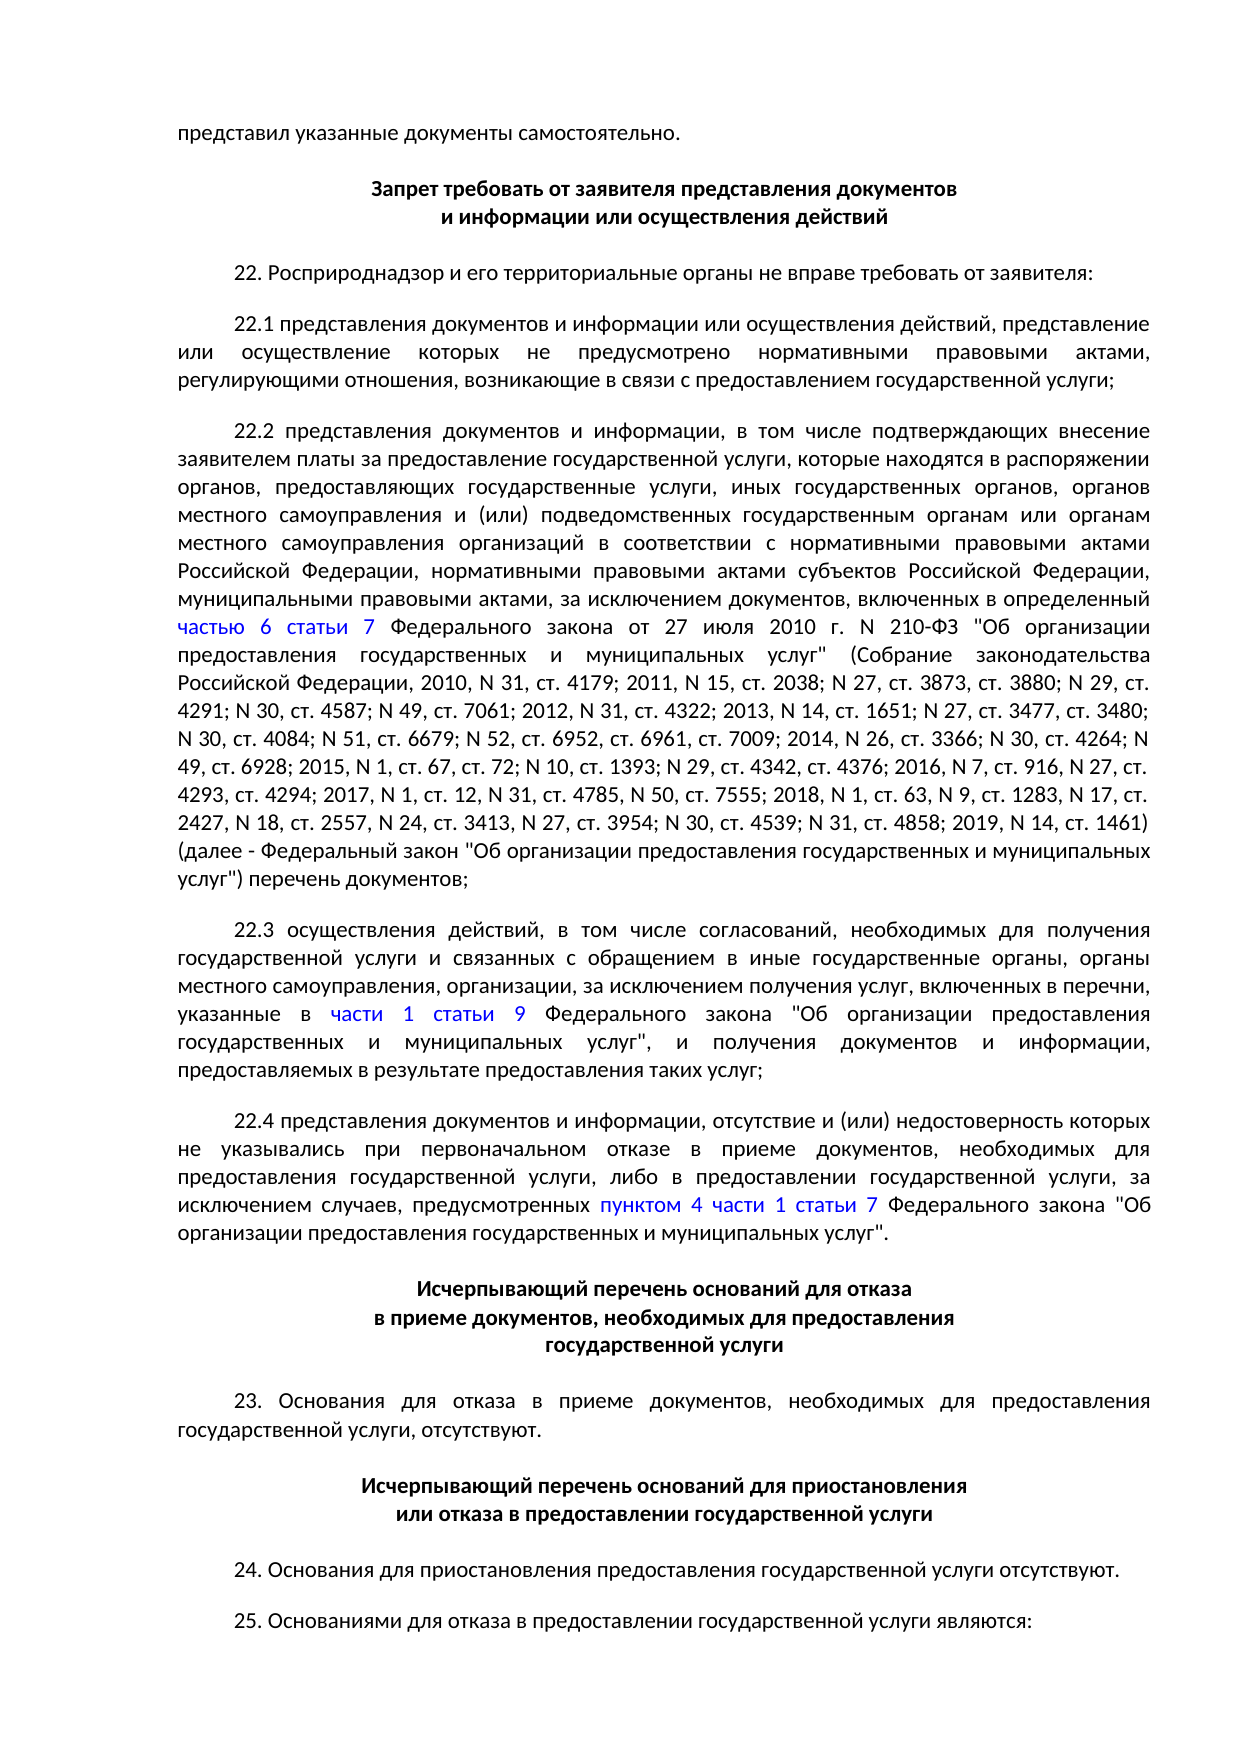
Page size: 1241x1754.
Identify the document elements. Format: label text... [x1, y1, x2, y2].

text 25. Основаниями для отказа в предоставлении государственной услуги являются: [177, 1606, 1152, 1634]
text 22.4 представления документов и информации, отсутствие и (или) недостоверность которых не указывались при первоначальном отказе в приеме документов, необходимых для предоставления государственной услуги, либо в предоставлении государственной услуги, за исключением случаев, предусмотренных пунктом 4 части 1 статьи 7 Федерального закона "Об организации предоставления государственных и муниципальных услуг". [177, 1106, 1152, 1247]
text 22.2 представления документов и информации, в том числе подтверждающих внесение заявителем платы за предоставление государственной услуги, которые находятся в распоряжении органов, предоставляющих государственные услуги, иных государственных органов, органов местного самоуправления и (или) подведомственных государственным органам или органам местного самоуправления организаций в соответствии с нормативными правовыми актами Российской Федерации, нормативными правовыми актами субъектов Российской Федерации, муниципальными правовыми актами, за исключением документов, включенных в определенный частью 6 статьи 7 Федерального закона от 27 июля 2010 г. N 210-ФЗ "Об организации предоставления государственных и муниципальных услуг" (Собрание законодательства Российской Федерации, 2010, N 31, ст. 4179; 2011, N 15, ст. 2038; N 27, ст. 3873, ст. 3880; N 29, ст. 4291; N 30, ст. 4587; N 49, ст. 7061; 2012, N 31, ст. 4322; 2013, N 14, ст. 1651; N 27, ст. 3477, ст. 3480; N 30, ст. 4084; N 51, ст. 6679; N 52, ст. 6952, ст. 6961, ст. 7009; 2014, N 26, ст. 3366; N 30, ст. 4264; N 49, ст. 6928; 2015, N 1, ст. 67, ст. 72; N 10, ст. 1393; N 29, ст. 4342, ст. 4376; 2016, N 7, ст. 916, N 27, ст. 4293, ст. 4294; 2017, N 1, ст. 12, N 31, ст. 4785, N 50, ст. 7555; 2018, N 1, ст. 63, N 9, ст. 1283, N 17, ст. 2427, N 18, ст. 2557, N 24, ст. 3413, N 27, ст. 3954; N 30, ст. 4539; N 31, ст. 4858; 2019, N 14, ст. 1461) (далее - Федеральный закон "Об организации предоставления государственных и муниципальных услуг") перечень документов; [177, 416, 1152, 892]
title в приеме документов, необходимых для предоставления [177, 1303, 1152, 1331]
text 22.1 представления документов и информации или осуществления действий, представление или осуществление которых не предусмотрено нормативными правовыми актами, регулирующими отношения, возникающие в связи с предоставлением государственной услуги; [177, 309, 1152, 393]
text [177, 118, 1152, 146]
title Исчерпывающий перечень оснований для приостановления [177, 1471, 1152, 1499]
text 23. Основания для отказа в приеме документов, необходимых для предоставления государственной услуги, отсутствуют. [177, 1387, 1152, 1443]
title государственной услуги [177, 1331, 1152, 1359]
text 22. Росприроднадзор и его территориальные органы не вправе требовать от заявителя: [177, 258, 1152, 286]
text 24. Основания для приостановления предоставления государственной услуги отсутствуют. [177, 1555, 1152, 1583]
title Запрет требовать от заявителя представления документов [177, 174, 1152, 202]
title Исчерпывающий перечень оснований для отказа [177, 1274, 1152, 1303]
title или отказа в предоставлении государственной услуги [177, 1499, 1152, 1527]
text 22.3 осуществления действий, в том числе согласований, необходимых для получения государственной услуги и связанных с обращением в иные государственные органы, органы местного самоуправления, организации, за исключением получения услуг, включенных в перечни, указанные в части 1 статьи 9 Федерального закона "Об организации предоставления государственных и муниципальных услуг", и получения документов и информации, предоставляемых в результате предоставления таких услуг; [177, 915, 1152, 1083]
title и информации или осуществления действий [177, 202, 1152, 230]
